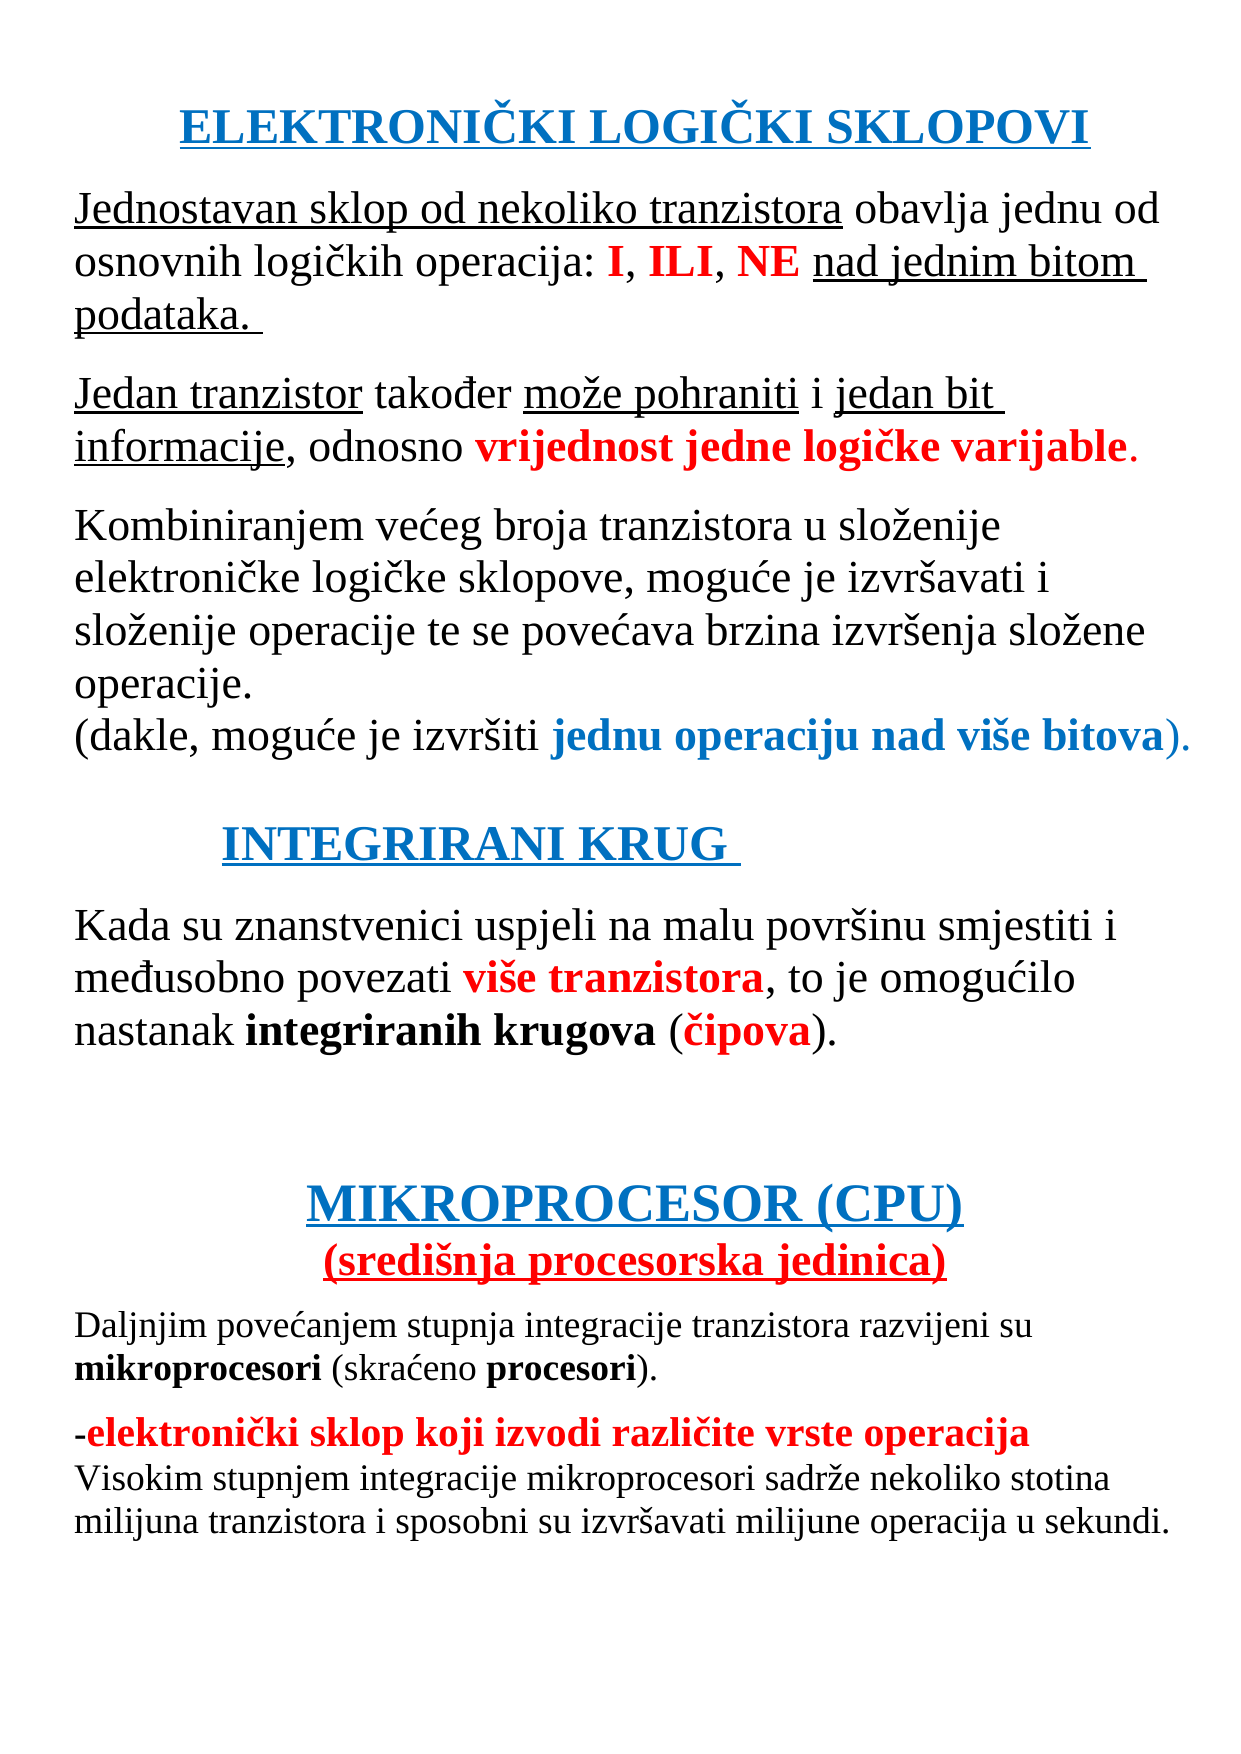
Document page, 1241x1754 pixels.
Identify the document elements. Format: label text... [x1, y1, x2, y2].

text Jedan tranzistor također može pohraniti i jedan bit informacije, odnosno vrijednost jedne logičke varijable. [74, 365, 1196, 471]
text Jednostavan sklop od nekoliko tranzistora obavlja jednu od osnovnih logičkih operacija: I, ILI, NE nad jednim bitom podataka. [74, 181, 1196, 339]
text Kombiniranjem većeg broja tranzistora u složenije elektroničke logičke sklopove, moguće je izvršavati i složenije operacije te se povećava brzina izvršenja složene operacije. [74, 497, 1196, 708]
text ELEKTRONIČKI LOGIČKI SKLOPOVI [74, 97, 1196, 154]
text MIKROPROCESOR (CPU) [74, 1170, 1196, 1233]
text INTEGRIRANI KRUG [148, 813, 1196, 871]
text Visokim stupnjem integracije mikroprocesori sadrže nekoliko stotina milijuna tranzistora i sposobni su izvršavati milijune operacija u sekundi. [74, 1456, 1196, 1542]
text -elektronički sklop koji izvodi različite vrste operacija [74, 1408, 1196, 1456]
text (dakle, moguće je izvršiti jednu operaciju nad više bitova). [74, 708, 1196, 761]
text Daljnjim povećanjem stupnja integracije tranzistora razvijeni su mikroprocesori (skraćeno procesori). [74, 1302, 1196, 1388]
text (središnja procesorska jedinica) [74, 1233, 1196, 1285]
text Kada su znanstvenici uspjeli na malu površinu smjestiti i međusobno povezati više tranzistora, to je omogućilo nastanak integriranih krugova (čipova). [74, 897, 1196, 1055]
